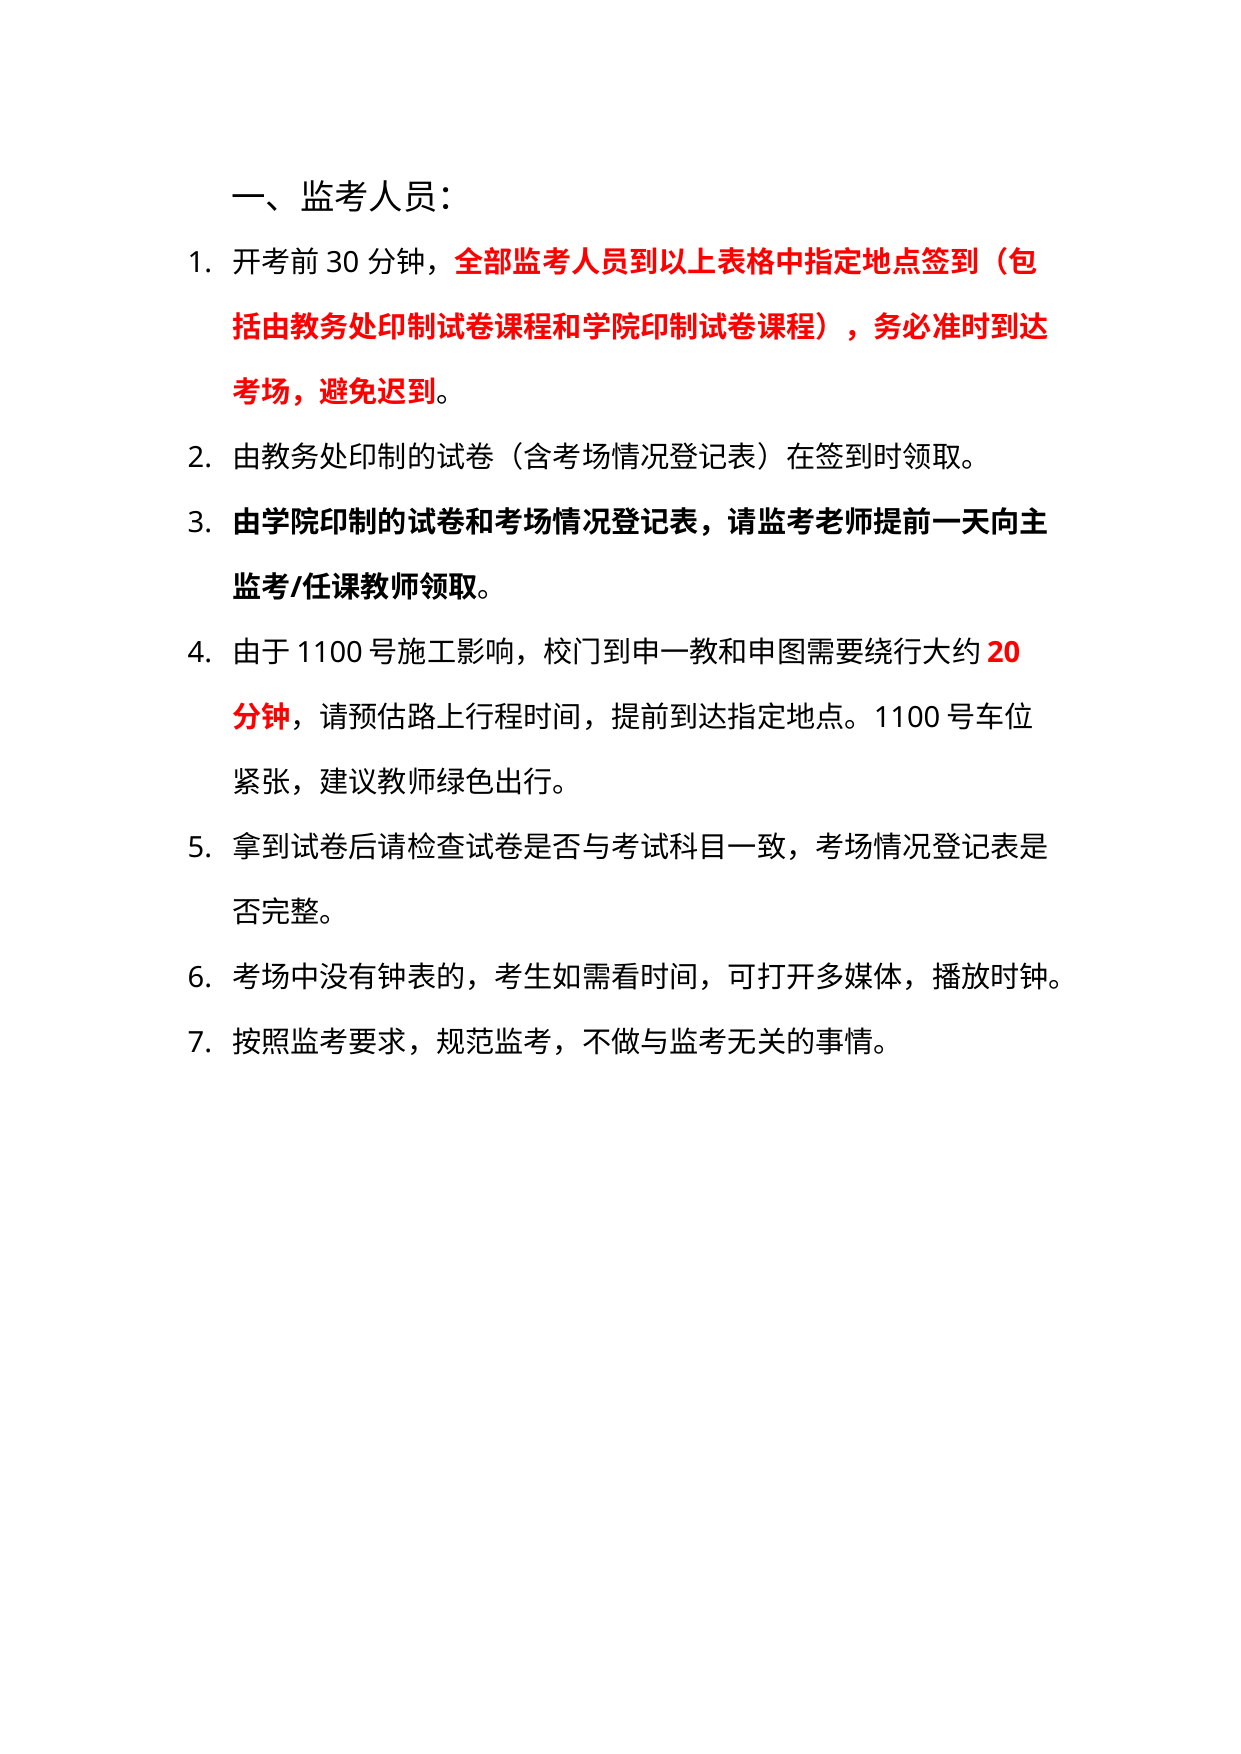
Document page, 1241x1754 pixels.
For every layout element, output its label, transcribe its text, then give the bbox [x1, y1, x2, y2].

list 开考前 30 分钟，全部监考人员到以上表格中指定地点签到（包括由教务处印制试卷课程和学院印制试卷课程），务必准时到达考场，避免迟到。 [187, 227, 1053, 422]
list 监考人员： [187, 162, 1053, 227]
list 由教务处印制的试卷（含考场情况登记表）在签到时领取。 [187, 422, 1053, 487]
list 由学院印制的试卷和考场情况登记表，请监考老师提前一天向主监考/任课教师领取。 [187, 487, 1053, 617]
list 由于1100号施工影响，校门到申一教和申图需要绕行大约20分钟，请预估路上行程时间，提前到达指定地点。1100号车位紧张，建议教师绿色出行。 [187, 617, 1053, 812]
list 拿到试卷后请检查试卷是否与考试科目一致，考场情况登记表是否完整。 [187, 812, 1053, 942]
list 考场中没有钟表的，考生如需看时间，可打开多媒体，播放时钟。 [187, 942, 1053, 1007]
list 按照监考要求，规范监考，不做与监考无关的事情。 [187, 1007, 1053, 1072]
